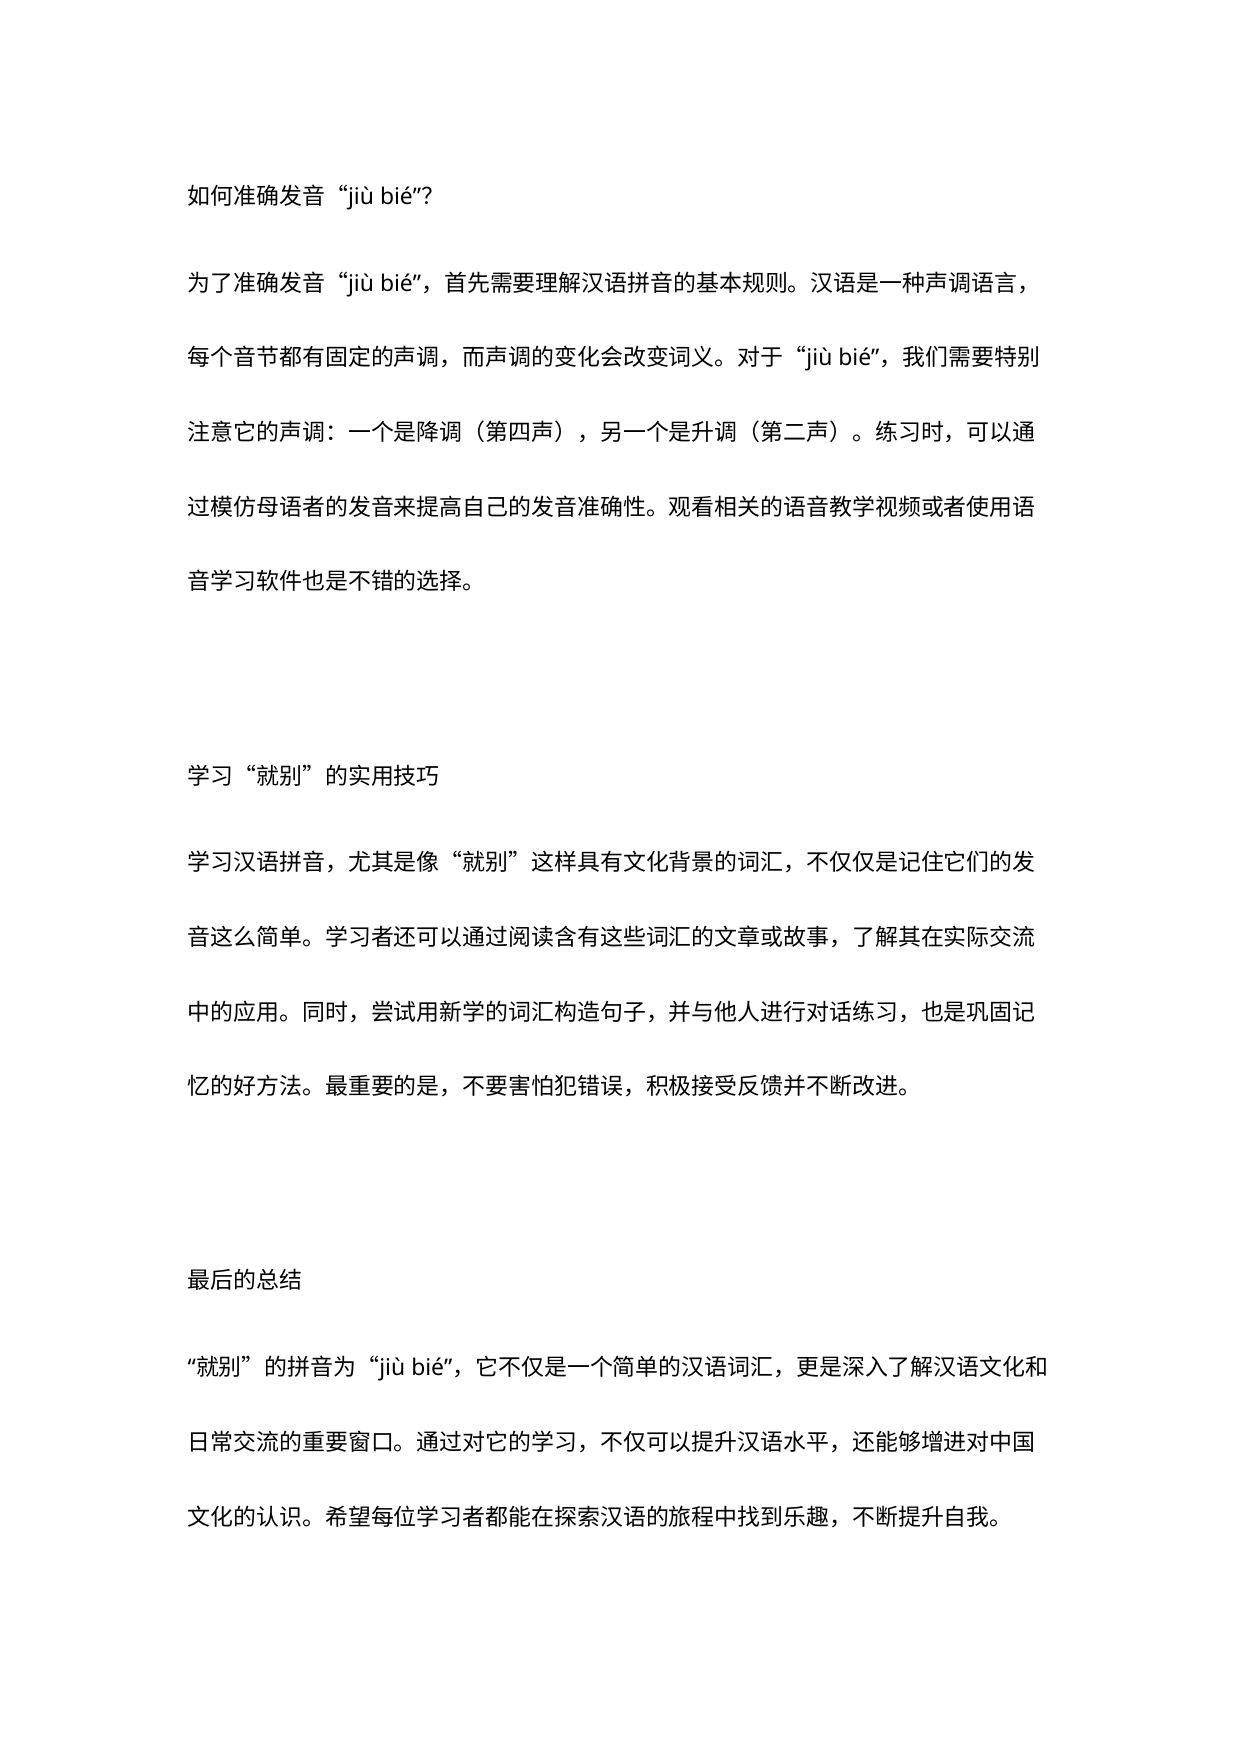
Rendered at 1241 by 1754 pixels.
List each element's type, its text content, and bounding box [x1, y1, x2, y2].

text 如何准确发音“jiù bié”？ [187, 162, 1053, 227]
text 最后的总结 [187, 1247, 1053, 1312]
text 学习“就别”的实用技巧 [187, 742, 1053, 807]
text 学习汉语拼音，尤其是像“就别”这样具有文化背景的词汇，不仅仅是记住它们的发音这么简单。学习者还可以通过阅读含有这些词汇的文章或故事，了解其在实际交流中的应用。同时，尝试用新学的词汇构造句子，并与他人进行对话练习，也是巩固记忆的好方法。最重要的是，不要害怕犯错误，积极接受反馈并不断改进。 [187, 828, 1053, 1117]
text 为了准确发音“jiù bié”，首先需要理解汉语拼音的基本规则。汉语是一种声调语言，每个音节都有固定的声调，而声调的变化会改变词义。对于“jiù bié”，我们需要特别注意它的声调：一个是降调（第四声），另一个是升调（第二声）。练习时，可以通过模仿母语者的发音来提高自己的发音准确性。观看相关的语音教学视频或者使用语音学习软件也是不错的选择。 [187, 249, 1053, 612]
text “就别”的拼音为“jiù bié”，它不仅是一个简单的汉语词汇，更是深入了解汉语文化和日常交流的重要窗口。通过对它的学习，不仅可以提升汉语水平，还能够增进对中国文化的认识。希望每位学习者都能在探索汉语的旅程中找到乐趣，不断提升自我。 [187, 1333, 1053, 1547]
